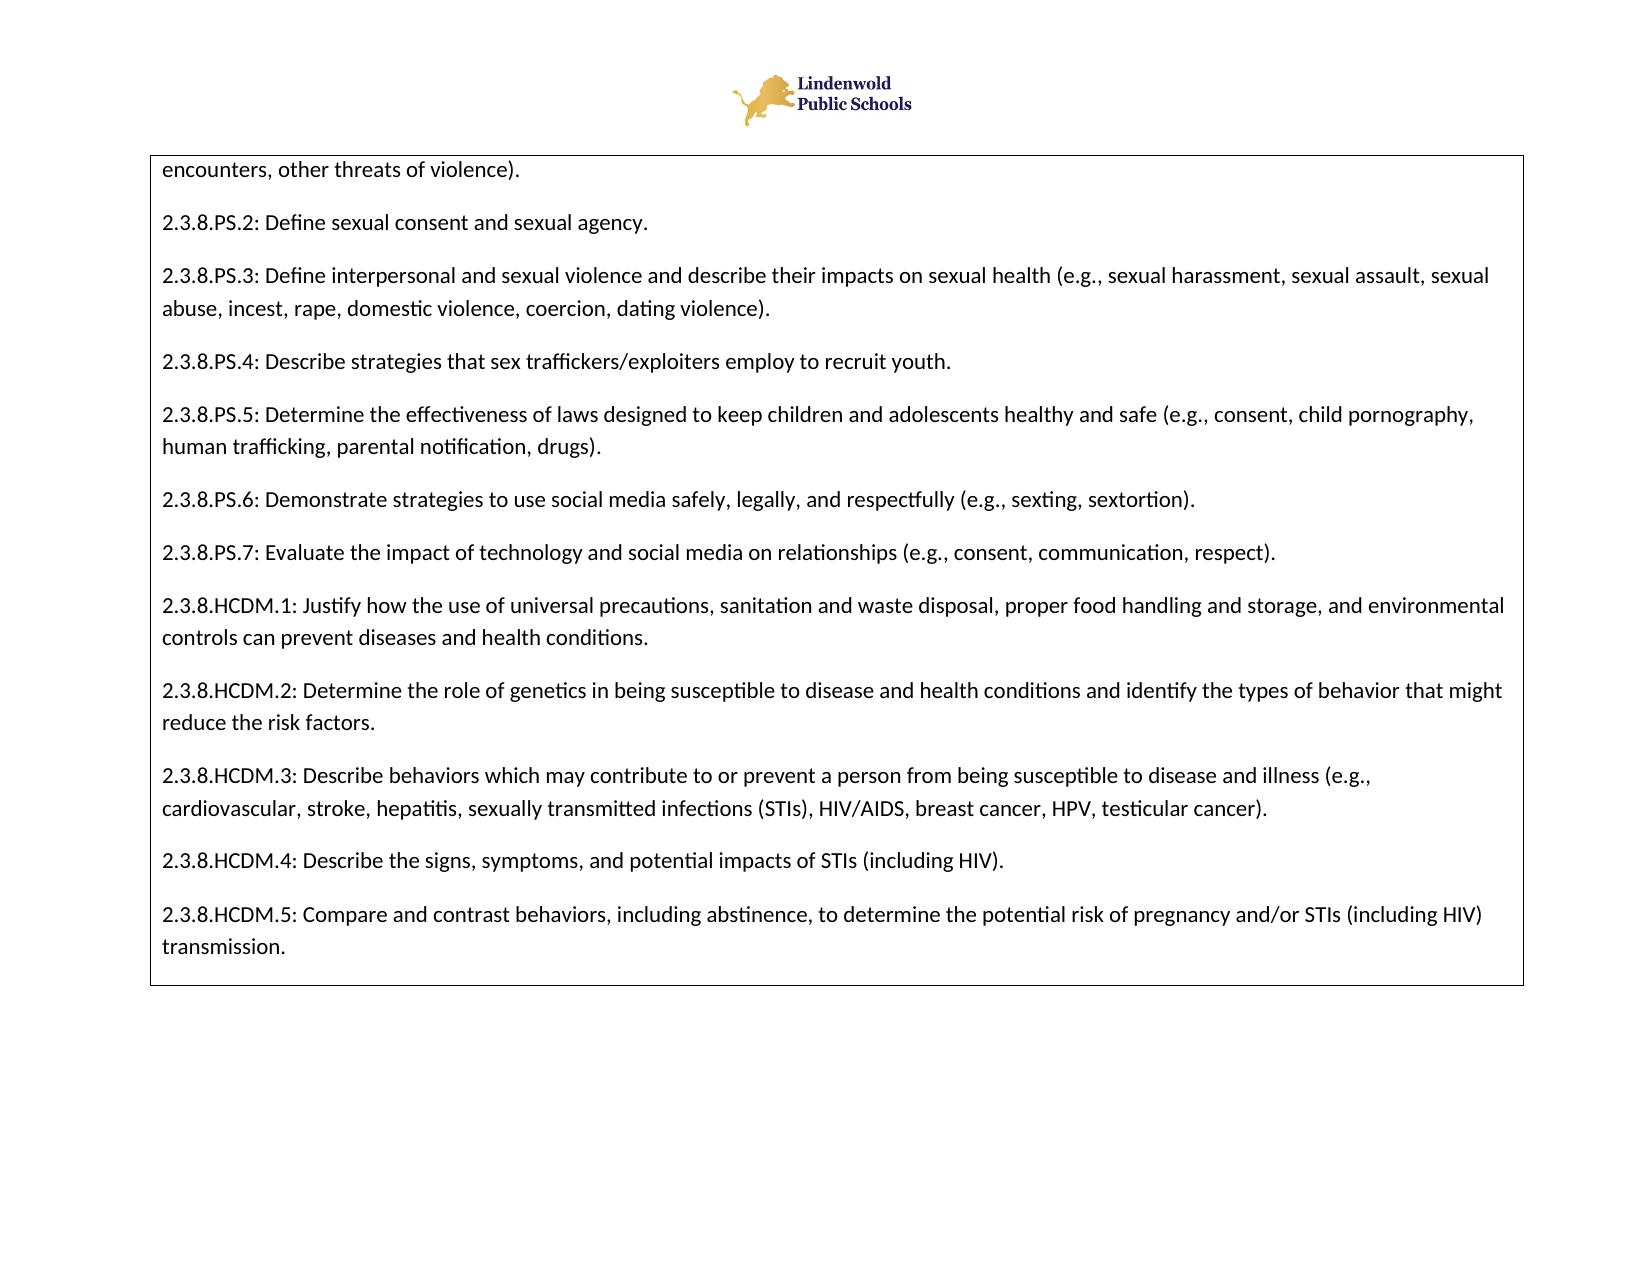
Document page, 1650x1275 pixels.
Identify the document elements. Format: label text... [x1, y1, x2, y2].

picture [732, 75, 918, 127]
